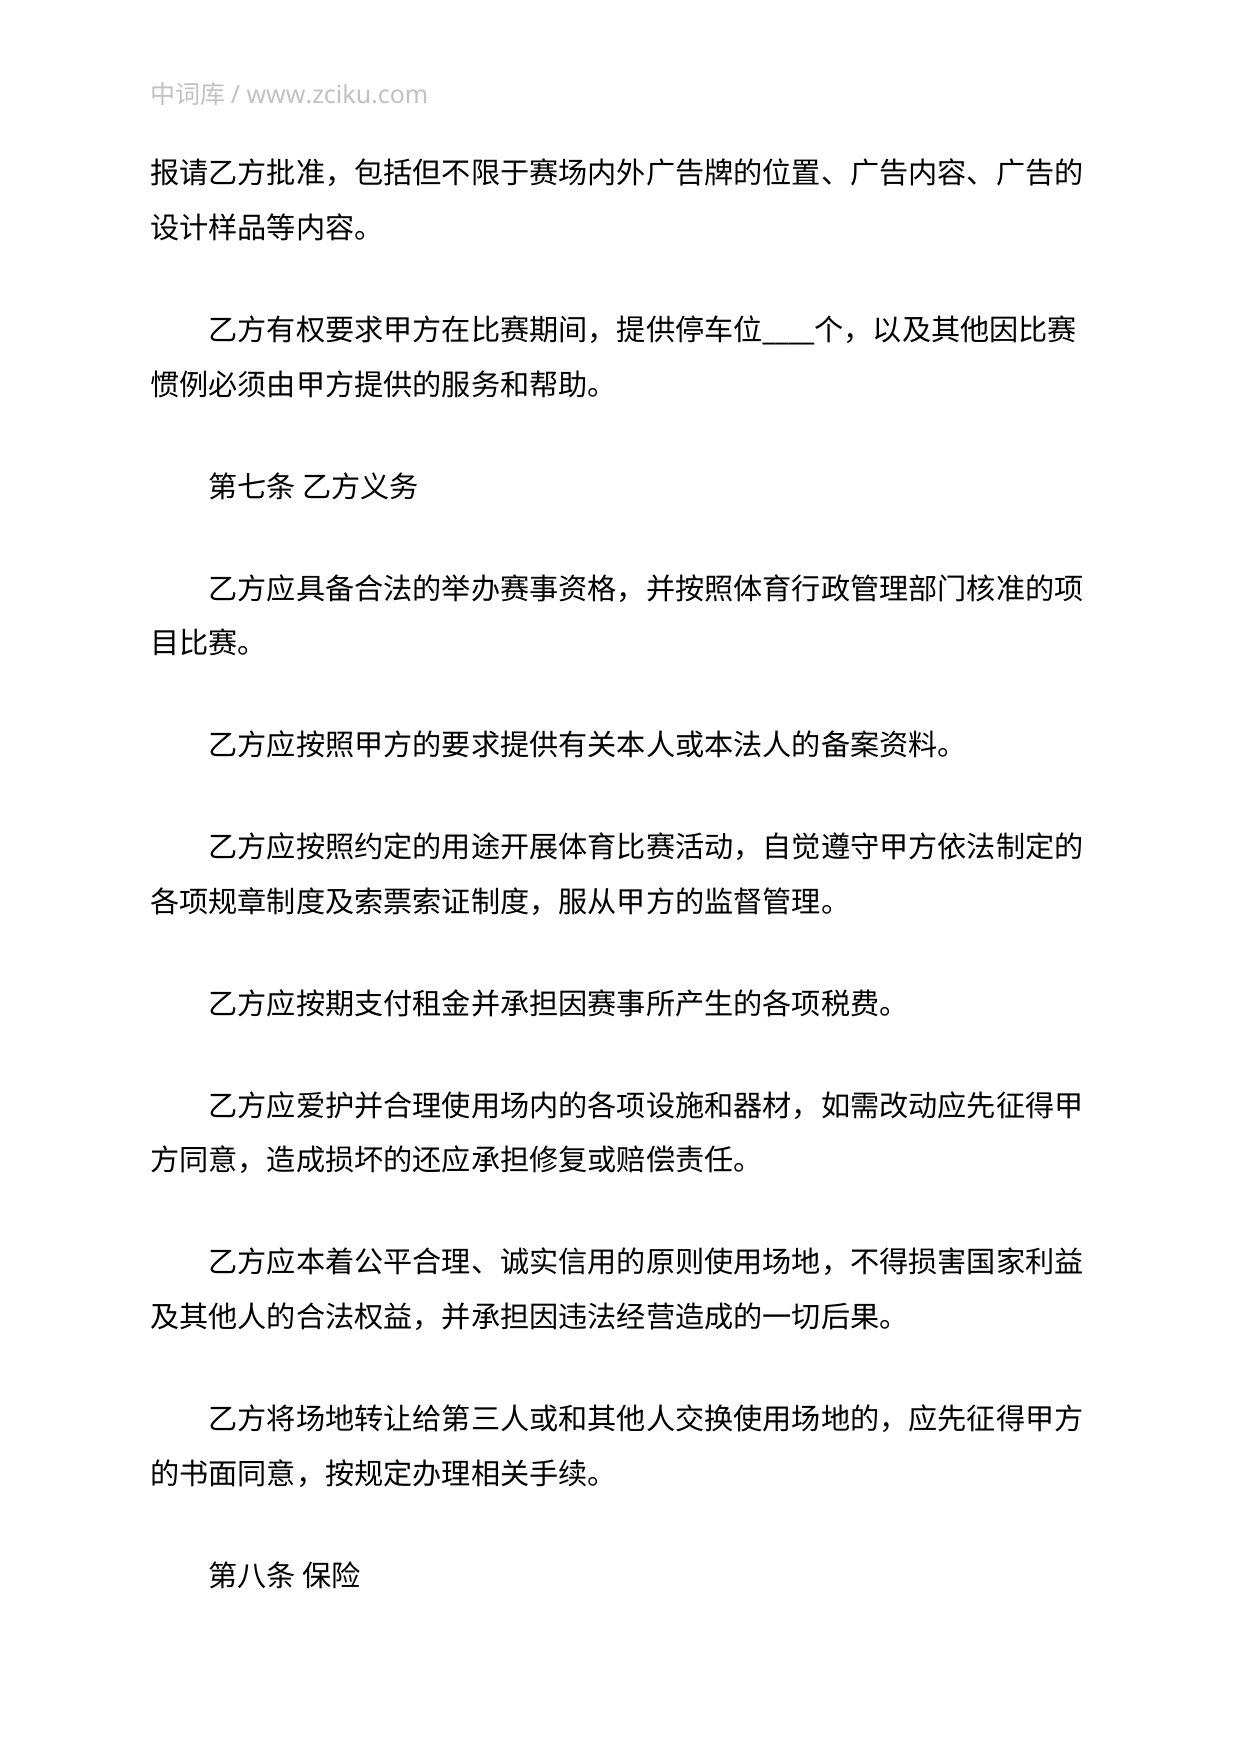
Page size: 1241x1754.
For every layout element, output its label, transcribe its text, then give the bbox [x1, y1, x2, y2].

text 第七条 乙方义务 [150, 463, 1090, 506]
text 乙方应本着公平合理、诚实信用的原则使用场地，不得损害国家利益及其他人的合法权益，并承担因违法经营造成的一切后果。 [150, 1239, 1090, 1336]
text 乙方应爱护并合理使用场内的各项设施和器材，如需改动应先征得甲方同意，造成损坏的还应承担修复或赔偿责任。 [150, 1082, 1090, 1179]
text 乙方应按照约定的用途开展体育比赛活动，自觉遵守甲方依法制定的各项规章制度及索票索证制度，服从甲方的监督管理。 [150, 824, 1090, 921]
text 乙方有权要求甲方在比赛期间，提供停车位____个，以及其他因比赛惯例必须由甲方提供的服务和帮助。 [150, 307, 1090, 404]
text 乙方应按期支付租金并承担因赛事所产生的各项税费。 [150, 980, 1090, 1023]
text 乙方应具备合法的举办赛事资格，并按照体育行政管理部门核准的项目比赛。 [150, 565, 1090, 662]
text 乙方将场地转让给第三人或和其他人交换使用场地的，应先征得甲方的书面同意，按规定办理相关手续。 [150, 1395, 1090, 1493]
text 乙方应按照甲方的要求提供有关本人或本法人的备案资料。 [150, 722, 1090, 764]
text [150, 150, 1090, 247]
text 第八条 保险 [150, 1552, 1090, 1594]
